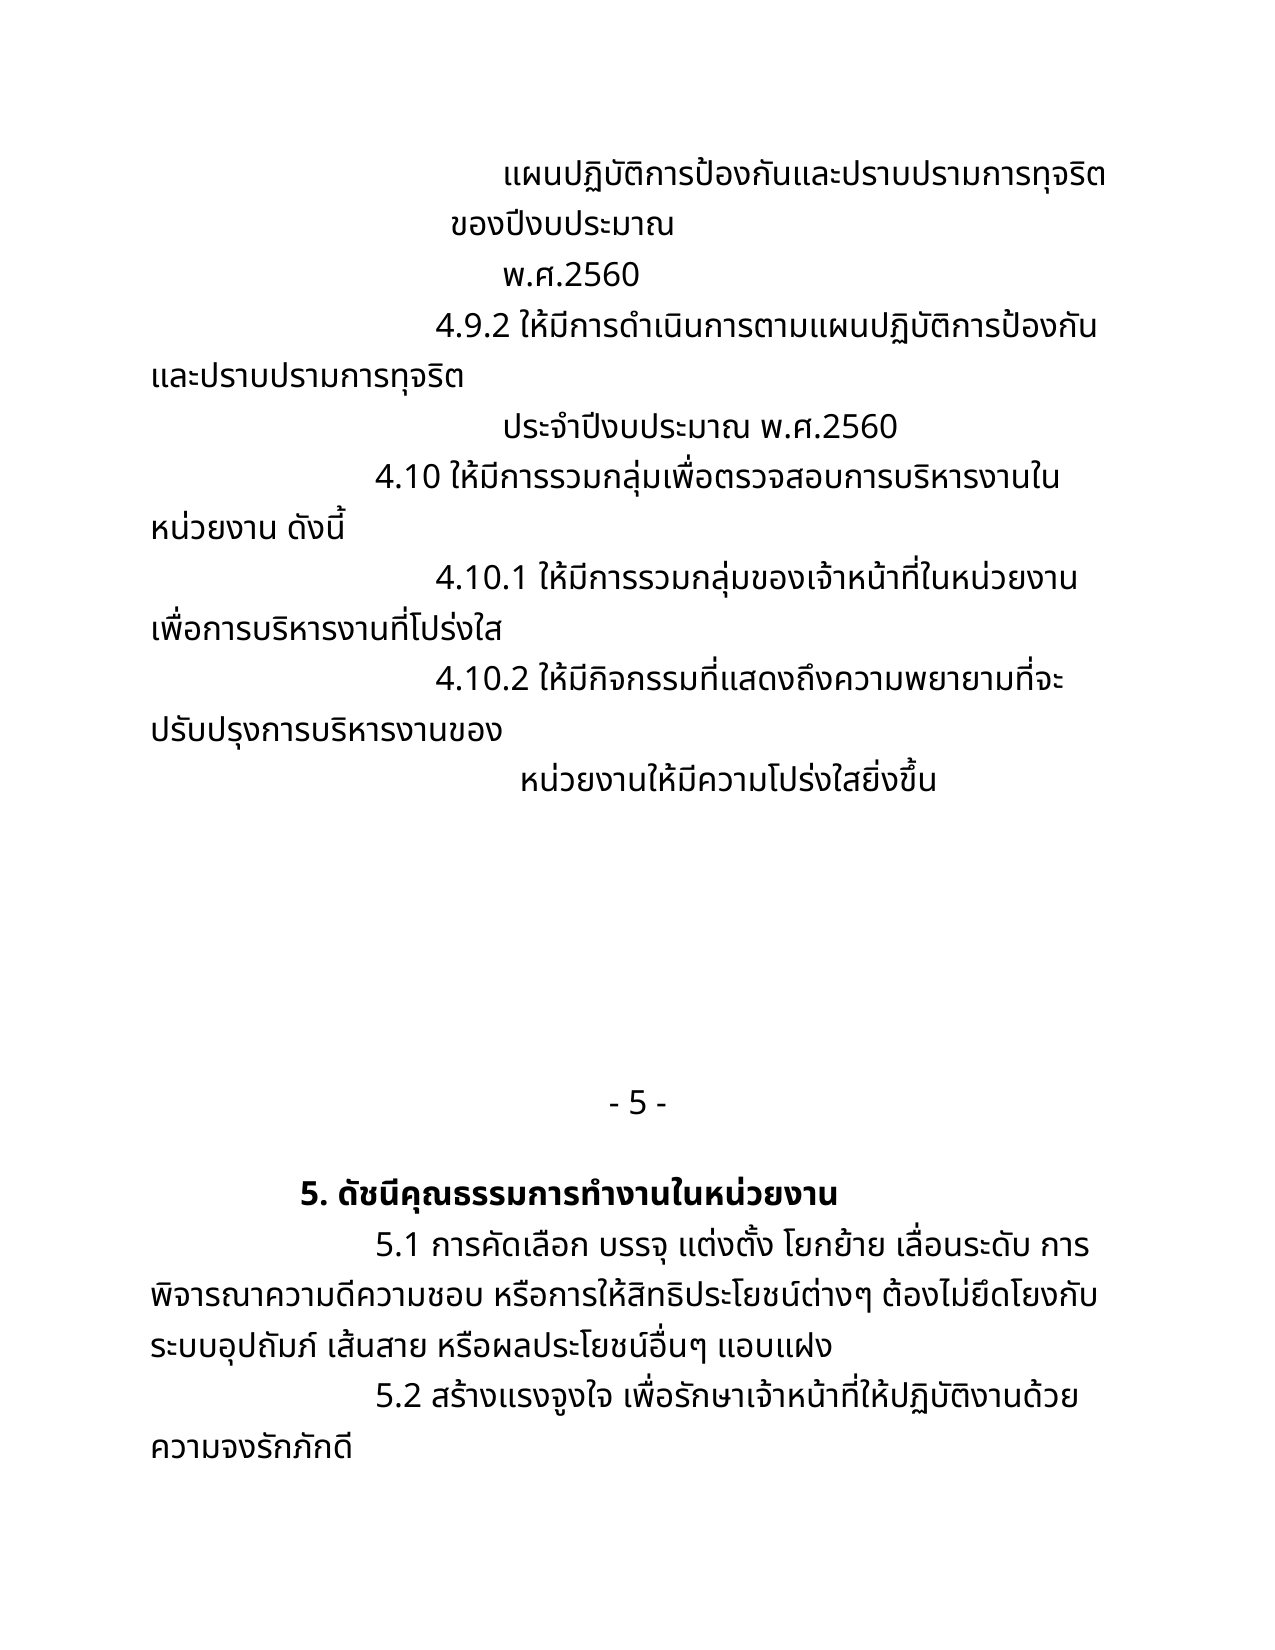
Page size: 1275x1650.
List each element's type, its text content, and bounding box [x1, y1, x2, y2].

text 4.9.2 ให้มีการดำเนินการตามแผนปฏิบัติการป้องกันและปราบปรามการทุจริต [150, 301, 1125, 402]
text 4.10.2 ให้มีกิจกรรมที่แสดงถึงความพยายามที่จะปรับปรุงการบริหารงานของ [150, 655, 1125, 756]
text 5.2 สร้างแรงจูงใจ เพื่อรักษาเจ้าหน้าที่ให้ปฏิบัติงานด้วยความจงรักภักดี [150, 1372, 1125, 1473]
text หน่วยงานให้มีความโปร่งใสยิ่งขึ้น [375, 756, 1125, 807]
text แผนปฏิบัติการป้องกันและปราบปรามการทุจริตของปีงบประมาณ [450, 150, 1125, 251]
text พ.ศ.2560 [450, 251, 1125, 301]
text 5. ดัชนีคุณธรรมการทำงานในหน่วยงาน [150, 1170, 1125, 1221]
text 5.1 การคัดเลือก บรรจุ แต่งตั้ง โยกย้าย เลื่อนระดับ การพิจารณาความดีความชอบ หรือการให้สิทธิประโยชน์ต่างๆ ต้องไม่ยึดโยงกับระบบอุปถัมภ์ เส้นสาย หรือผลประโยชน์อื่นๆ แอบแฝง [150, 1221, 1125, 1372]
text - 5 - [150, 1079, 1125, 1124]
text 4.10.1 ให้มีการรวมกลุ่มของเจ้าหน้าที่ในหน่วยงาน เพื่อการบริหารงานที่โปร่งใส [150, 554, 1125, 655]
text ประจำปีงบประมาณ พ.ศ.2560 [375, 402, 1125, 453]
text 4.10 ให้มีการรวมกลุ่มเพื่อตรวจสอบการบริหารงานในหน่วยงาน ดังนี้ [150, 453, 1125, 554]
